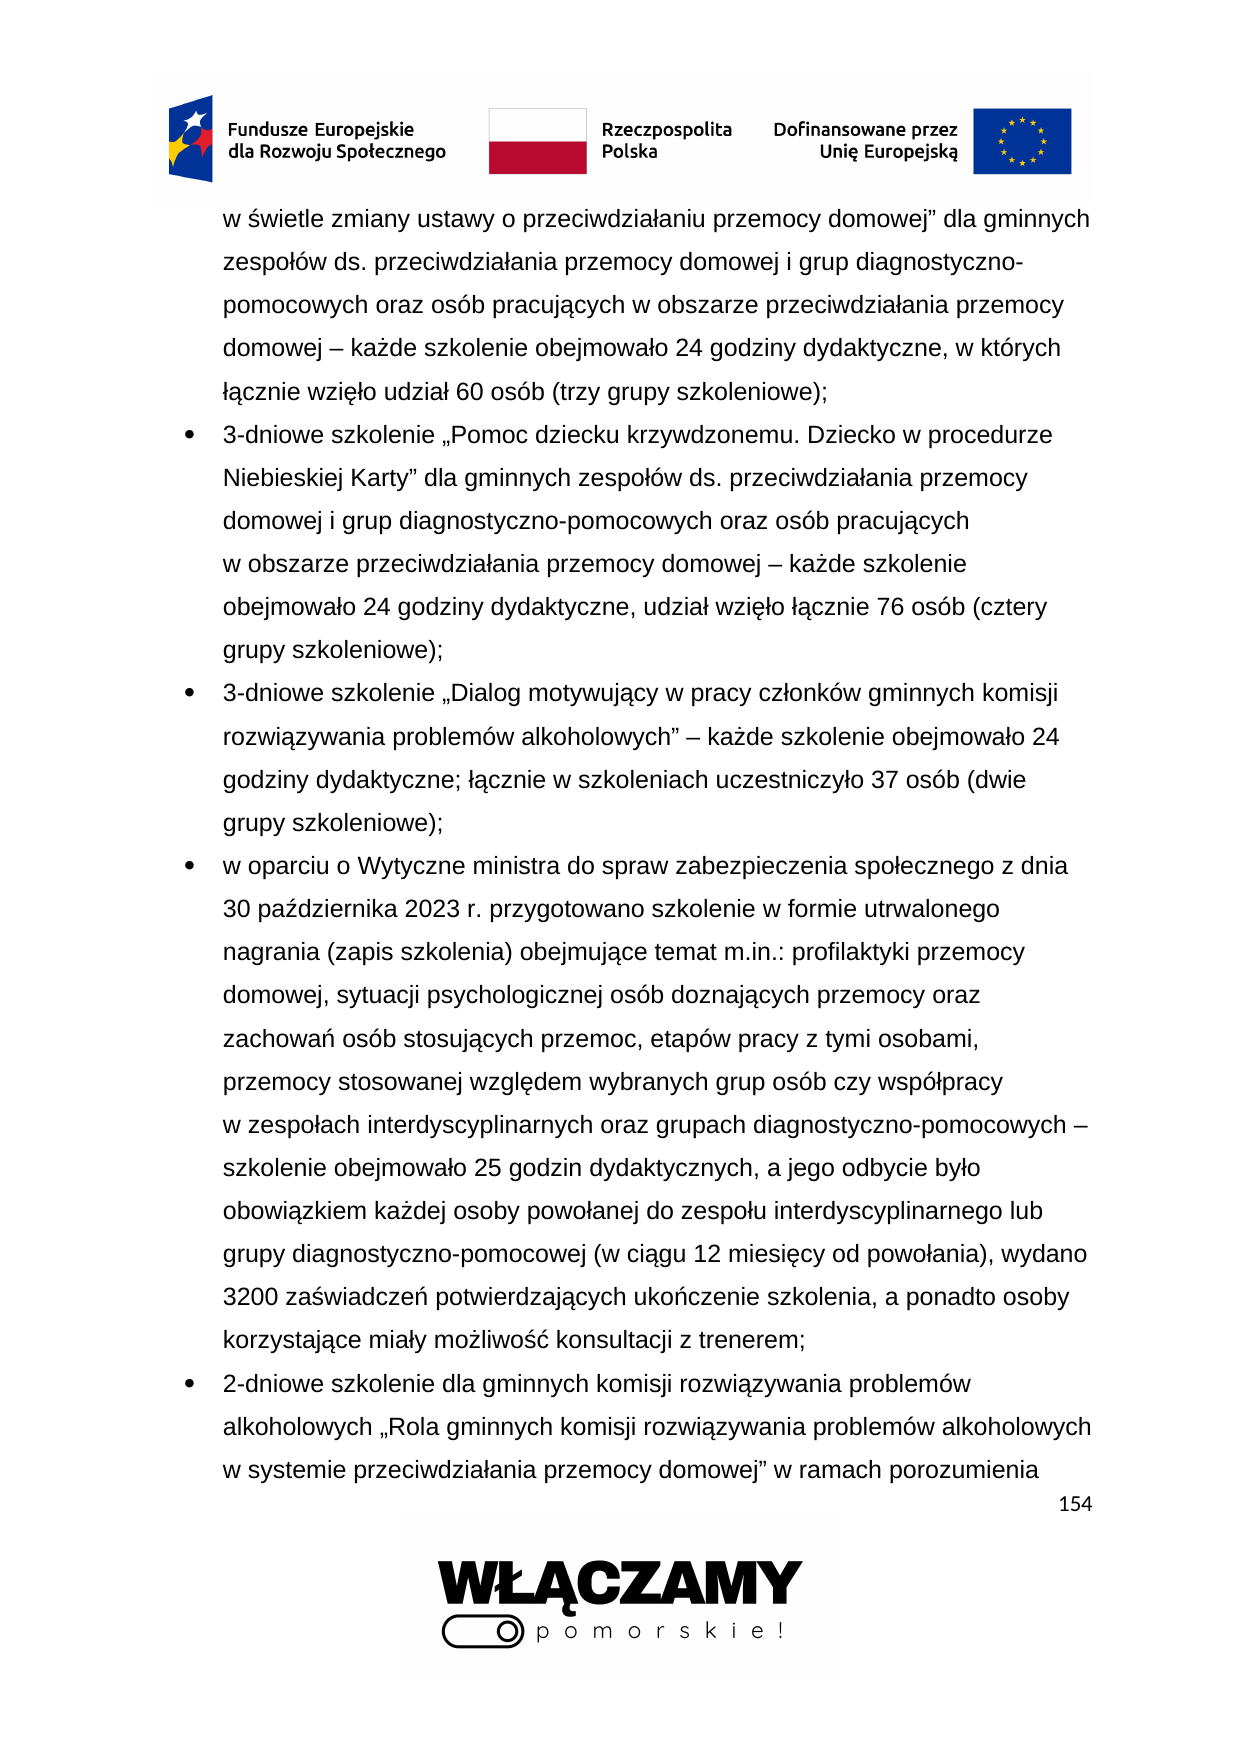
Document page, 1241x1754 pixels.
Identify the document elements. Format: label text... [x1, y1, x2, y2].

list 3-dniowe szkolenie „Pomoc dziecku krzywdzonemu. Dziecko w procedurze Niebieskiej Karty” dla gminnych zespołów ds. przeciwdziałania przemocy domowej i grup diagnostyczno-pomocowych oraz osób pracujących w obszarze przeciwdziałania przemocy domowej – każde szkolenie obejmowało 24 godziny dydaktyczne, udział wzięło łącznie 76 osób (cztery grupy szkoleniowe); [185, 419, 1093, 664]
list 3-dniowe szkolenie „Dialog motywujący w pracy członków gminnych komisji rozwiązywania problemów alkoholowych” – każde szkolenie obejmowało 24 godziny dydaktyczne; łącznie w szkoleniach uczestniczyło 37 osób (dwie grupy szkoleniowe); [185, 678, 1093, 837]
picture [147, 73, 1093, 204]
picture [396, 1517, 844, 1681]
list w oparciu o Wytyczne ministra do spraw zabezpieczenia społecznego z dnia 30 października 2023 r. przygotowano szkolenie w formie utrwalonego nagrania (zapis szkolenia) obejmujące temat m.in.: profilaktyki przemocy domowej, sytuacji psychologicznej osób doznających przemocy oraz zachowań osób stosujących przemoc, etapów pracy z tymi osobami, przemocy stosowanej względem wybranych grup osób czy współpracy w zespołach interdyscyplinarnych oraz grupach diagnostyczno-pomocowych – szkolenie obejmowało 25 godzin dydaktycznych, a jego odbycie było obowiązkiem każdej osoby powołanej do zespołu interdyscyplinarnego lub grupy diagnostyczno-pomocowej (w ciągu 12 miesięcy od powołania), wydano 3200 zaświadczeń potwierdzających ukończenie szkolenia, a ponadto osoby korzystające miały możliwość konsultacji z trenerem; [185, 851, 1093, 1354]
